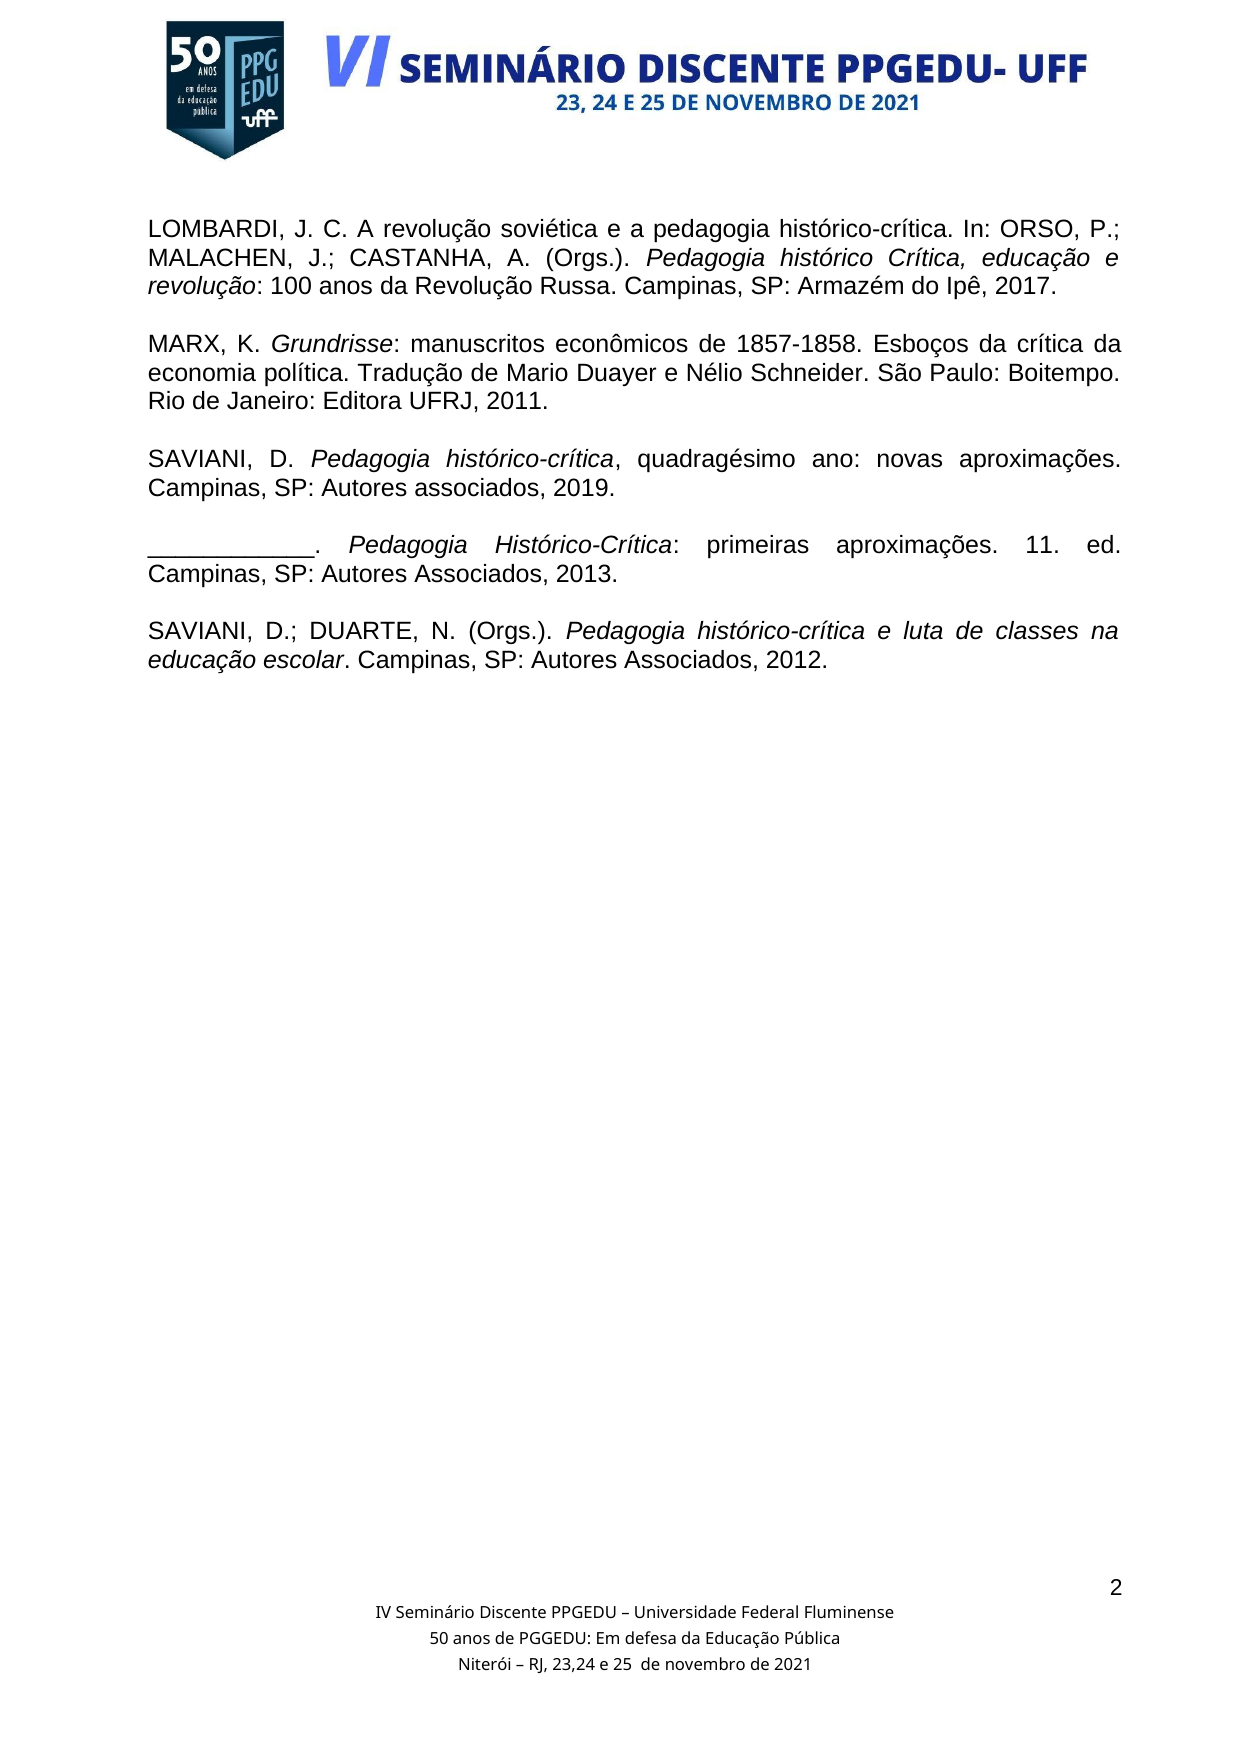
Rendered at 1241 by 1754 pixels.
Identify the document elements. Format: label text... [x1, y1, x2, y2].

text SAVIANI, D.; DUARTE, N. (Orgs.). Pedagogia histórico-crítica e luta de classes na educação escolar. Campinas, SP: Autores Associados, 2012. [148, 616, 1122, 674]
text SAVIANI, D. Pedagogia histórico-crítica, quadragésimo ano: novas aproximações. Campinas, SP: Autores associados, 2019. [148, 444, 1122, 501]
text ____________. Pedagogia Histórico-Crítica: primeiras aproximações. 11. ed. Campinas, SP: Autores Associados, 2013. [148, 530, 1122, 588]
picture [147, 0, 1123, 182]
text MARX, K. Grundrisse: manuscritos econômicos de 1857-1858. Esboços da crítica da economia política. Tradução de Mario Duayer e Nélio Schneider. São Paulo: Boitempo. Rio de Janeiro: Editora UFRJ, 2011. [148, 329, 1122, 415]
text LOMBARDI, J. C. A revolução soviética e a pedagogia histórico-crítica. In: ORSO, P.; MALACHEN, J.; CASTANHA, A. (Orgs.). Pedagogia histórico Crítica, educação e revolução: 100 anos da Revolução Russa. Campinas, SP: Armazém do Ipê, 2017. [148, 214, 1122, 300]
